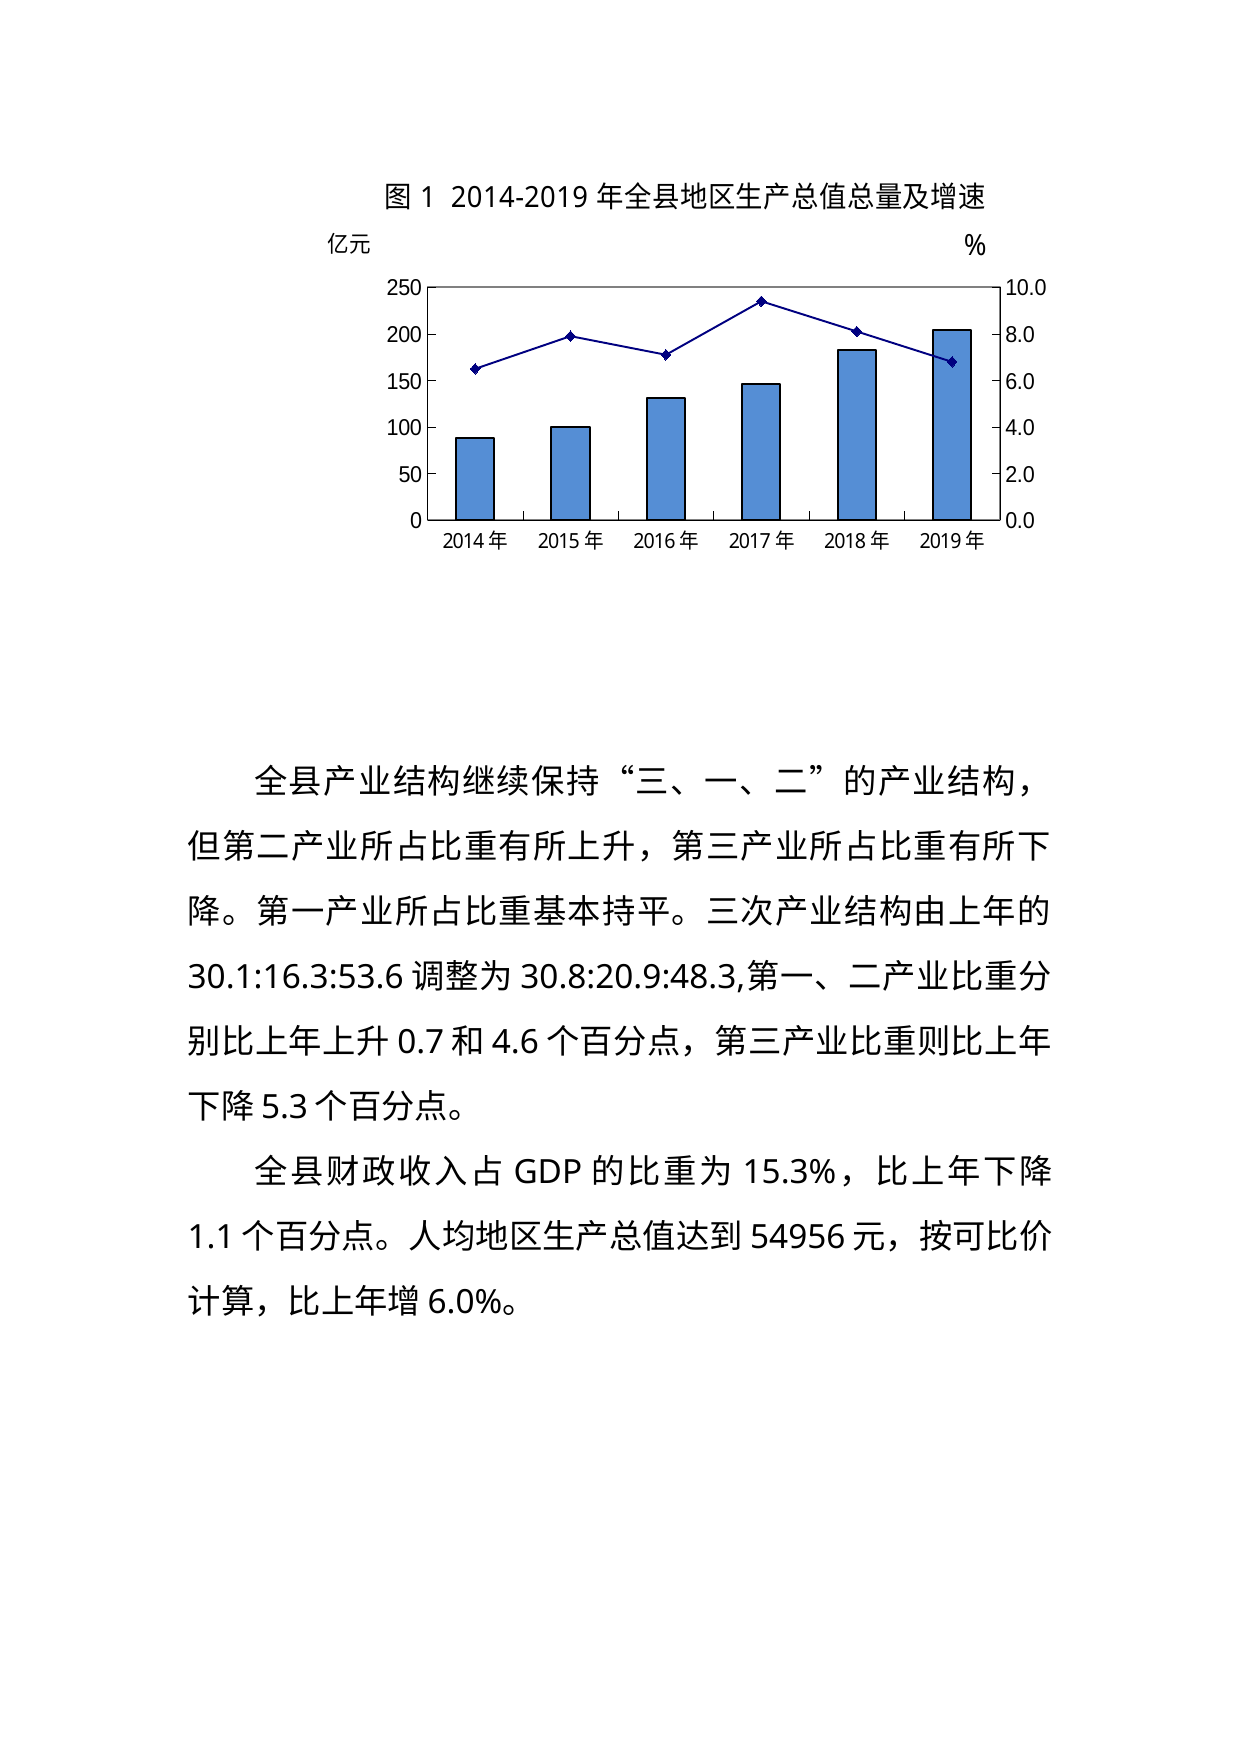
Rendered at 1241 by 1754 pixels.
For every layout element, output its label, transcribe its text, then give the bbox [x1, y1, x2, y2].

text 全县产业结构继续保持“三、一、二”的产业结构，但第二产业所占比重有所上升，第三产业所占比重有所下降。第一产业所占比重基本持平。三次产业结构由上年的30.1:16.3:53.6调整为30.8:20.9:48.3,第一、二产业比重分别比上年上升0.7和4.6个百分点，第三产业比重则比上年下降5.3个百分点。 [187, 747, 1053, 1137]
text 全县财政收入占GDP的比重为15.3%，比上年下降1.1个百分点。人均地区生产总值达到54956元，按可比价计算，比上年增6.0%。 [187, 1137, 1053, 1332]
